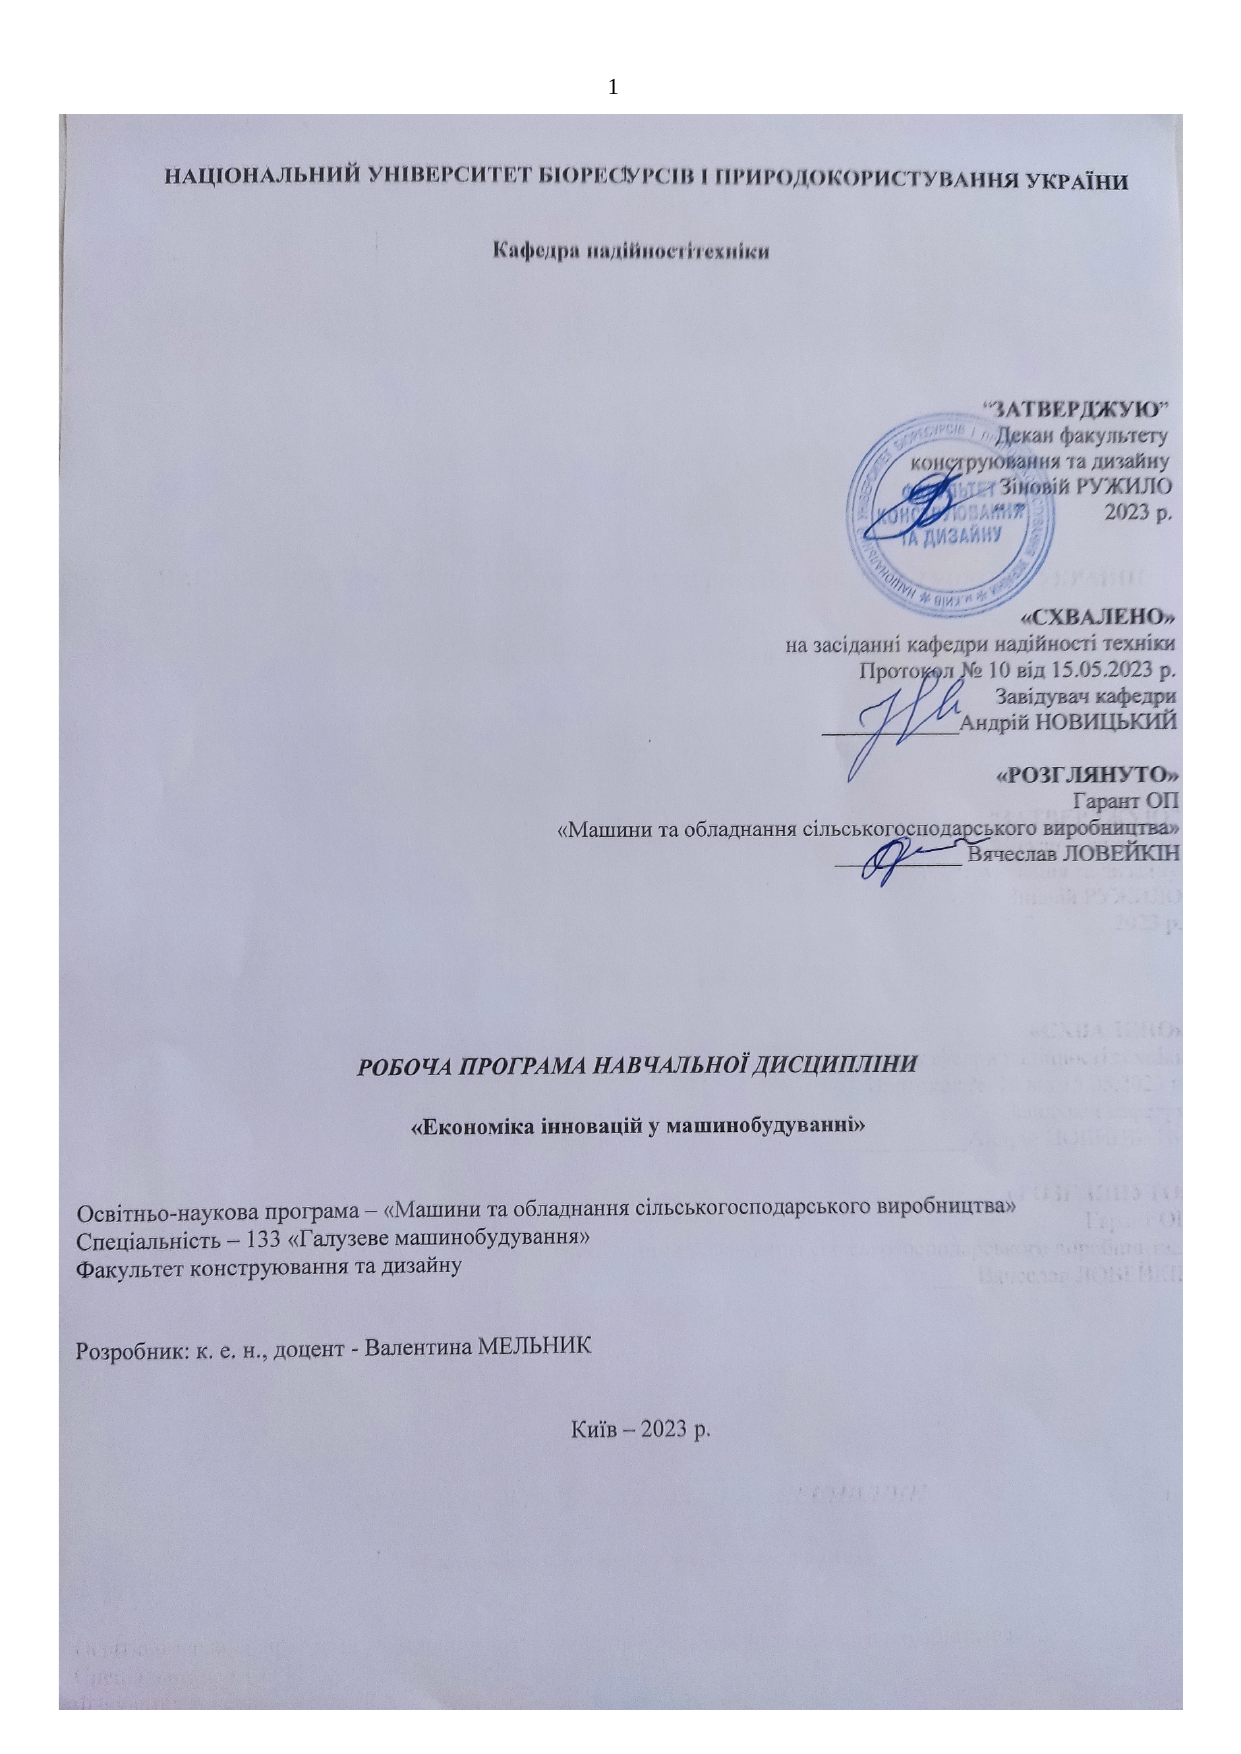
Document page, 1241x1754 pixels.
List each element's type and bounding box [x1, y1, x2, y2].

picture [58, 114, 1183, 1708]
